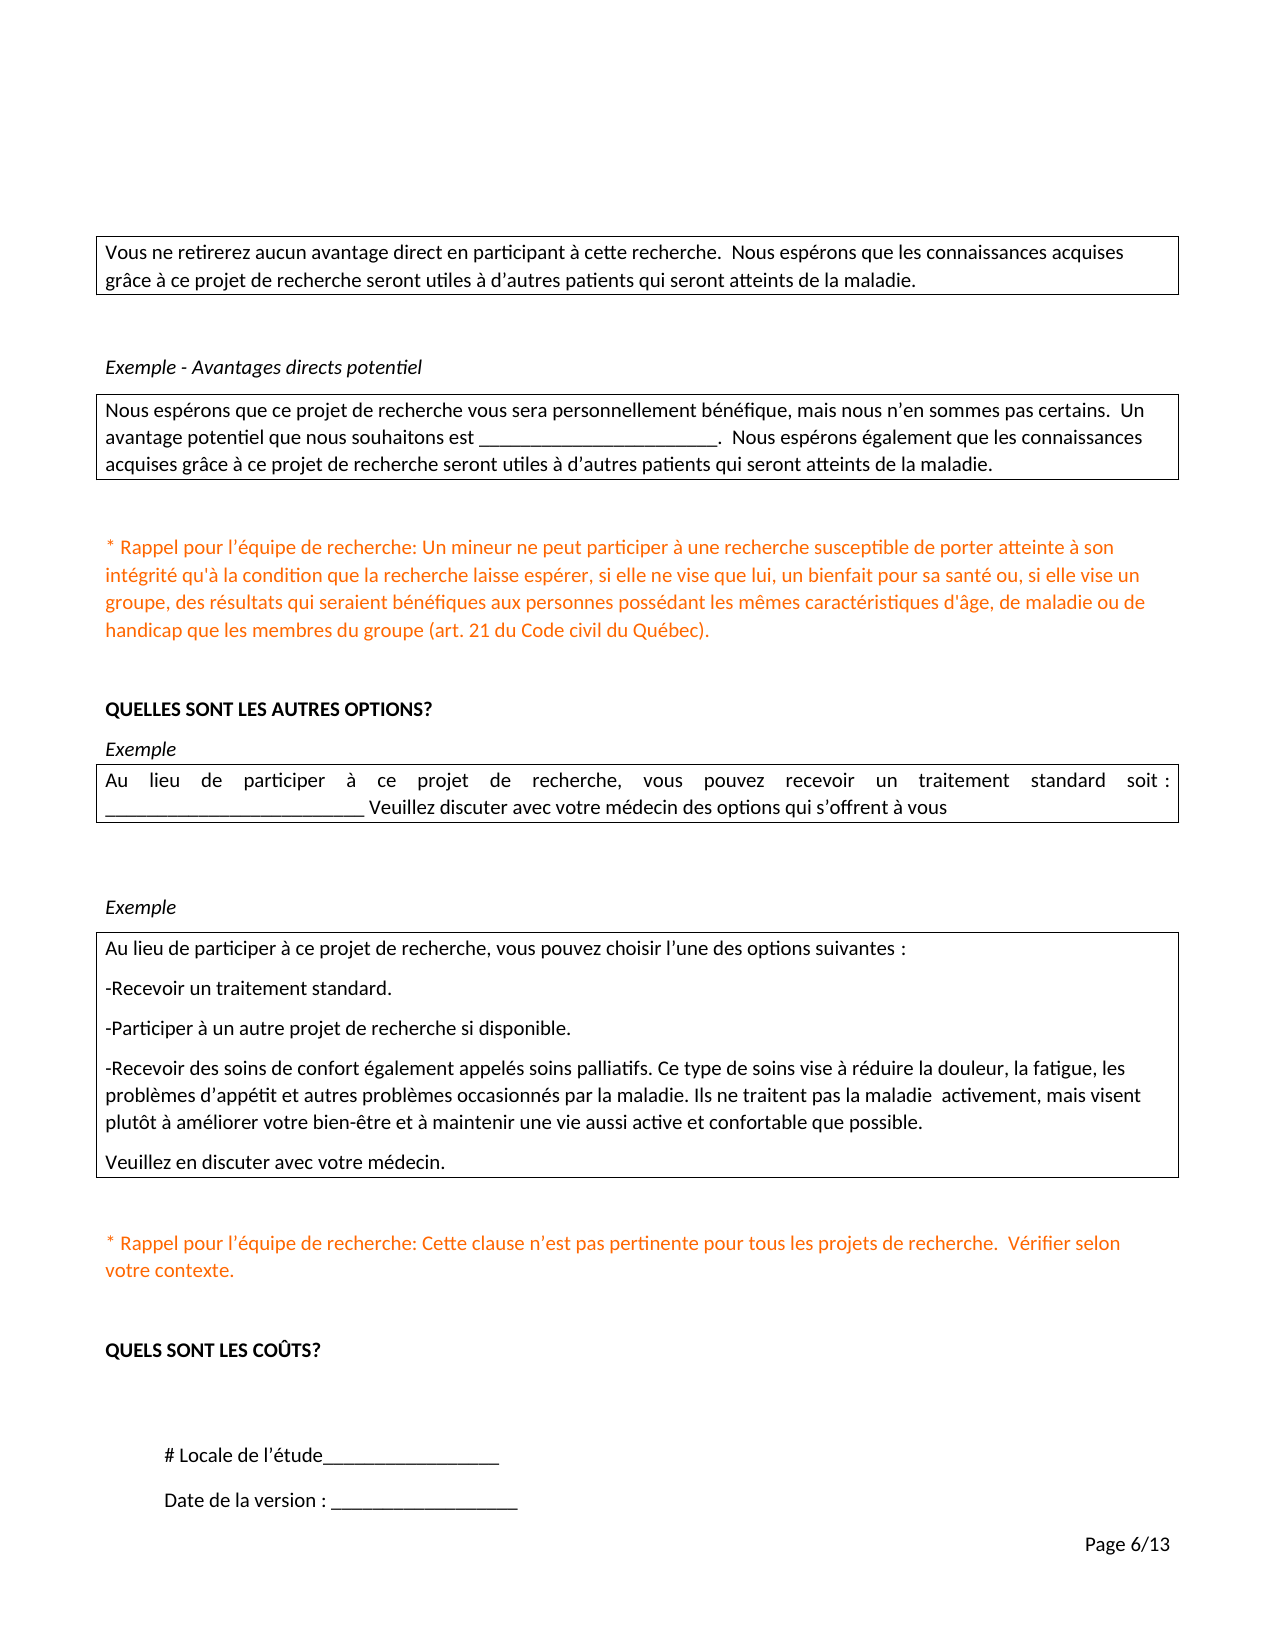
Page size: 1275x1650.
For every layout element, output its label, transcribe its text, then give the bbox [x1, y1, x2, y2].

text Au lieu de participer à ce projet de recherche, vous pouvez recevoir un traitement standard soit : _________________________ Veuillez discuter avec votre médecin des options qui s’offrent à vous [97, 765, 1178, 822]
text -Participer à un autre projet de recherche si disponible. [97, 1012, 1178, 1040]
text Vous ne retirerez aucun avantage direct en participant à cette recherche. Nous espérons que les connaissances acquises grâce à ce projet de recherche seront utiles à d’autres patients qui seront atteints de la maladie. [97, 237, 1178, 294]
subtitle Exemple [105, 894, 1170, 919]
text * Rappel pour l’équipe de recherche: Un mineur ne peut participer à une recherche susceptible de porter atteinte à son intégrité qu'à la condition que la recherche laisse espérer, si elle ne vise que lui, un bienfait pour sa santé ou, si elle vise un groupe, des résultats qui seraient bénéfiques aux personnes possédant les mêmes caractéristiques d'âge, de maladie ou de handicap que les membres du groupe (art. 21 du Code civil du Québec). [105, 534, 1170, 642]
text Au lieu de participer à ce projet de recherche, vous pouvez choisir l’une des options suivantes : [97, 933, 1178, 960]
text Veuillez en discuter avec votre médecin. [97, 1146, 1178, 1177]
text -Recevoir un traitement standard. [97, 972, 1178, 1000]
subtitle Exemple [105, 736, 1170, 762]
text QUELS SONT LES COÛTS? [105, 1337, 1170, 1363]
text Nous espérons que ce projet de recherche vous sera personnellement bénéfique, mais nous n’en sommes pas certains. Un avantage potentiel que nous souhaitons est _______________________. Nous espérons également que les connaissances acquises grâce à ce projet de recherche seront utiles à d’autres patients qui seront atteints de la maladie. [97, 395, 1178, 479]
text -Recevoir des soins de confort également appelés soins palliatifs. Ce type de soins vise à réduire la douleur, la fatigue, les problèmes d’appétit et autres problèmes occasionnés par la maladie. Ils ne traitent pas la maladie activement, mais visent plutôt à améliorer votre bien-être et à maintenir une vie aussi active et confortable que possible. [97, 1052, 1178, 1135]
text QUELLES SONT LES AUTRES OPTIONS? [105, 697, 1170, 722]
text Exemple - Avantages directs potentiel [105, 354, 1170, 379]
text * Rappel pour l’équipe de recherche: Cette clause n’est pas pertinente pour tous les projets de recherche. Vérifier selon votre contexte. [105, 1230, 1170, 1283]
